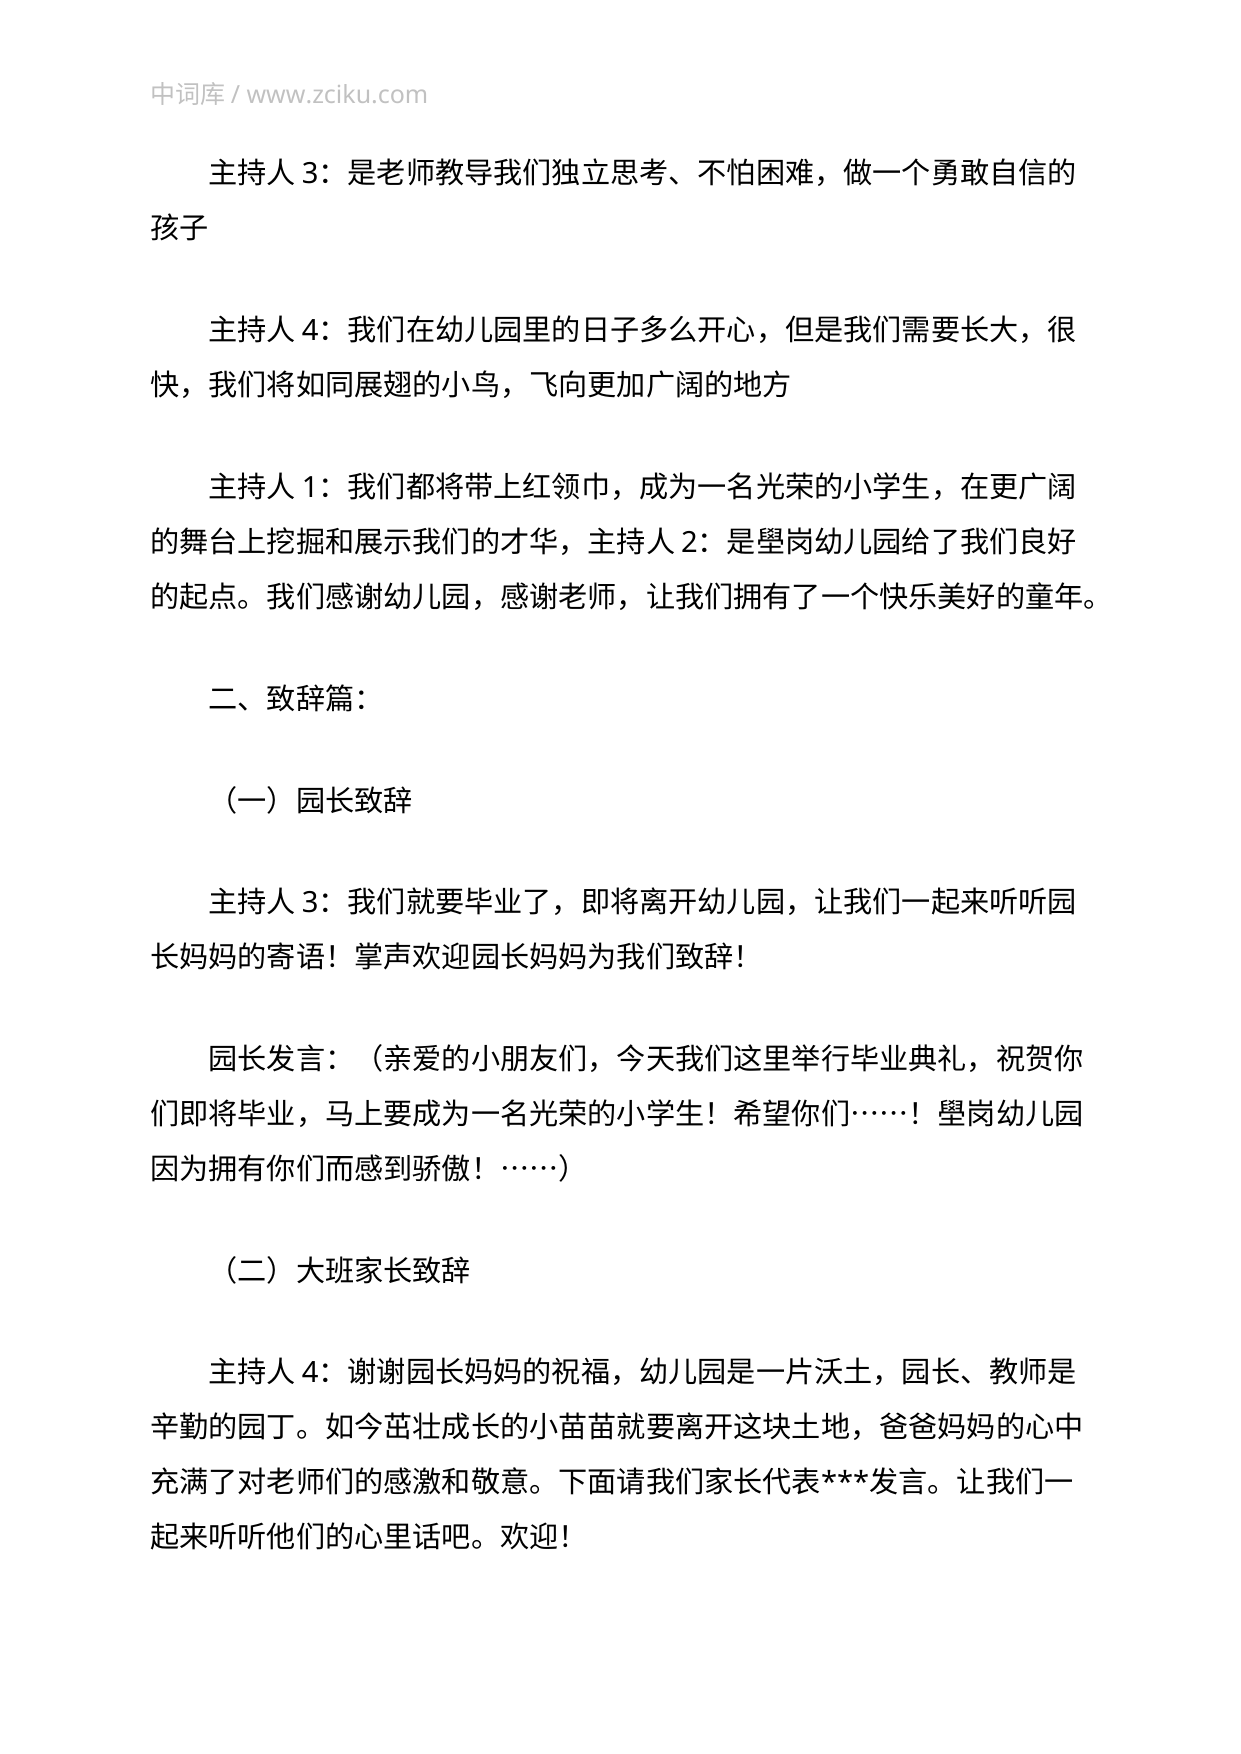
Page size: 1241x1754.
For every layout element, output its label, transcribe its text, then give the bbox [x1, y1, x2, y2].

text 主持人3：我们就要毕业了，即将离开幼儿园，让我们一起来听听园长妈妈的寄语！掌声欢迎园长妈妈为我们致辞！ [150, 879, 1090, 976]
text 主持人3：是老师教导我们独立思考、不怕困难，做一个勇敢自信的孩子 [150, 150, 1090, 247]
text 主持人1：我们都将带上红领巾，成为一名光荣的小学生，在更广阔的舞台上挖掘和展示我们的才华，主持人2：是壆岗幼儿园给了我们良好的起点。我们感谢幼儿园，感谢老师，让我们拥有了一个快乐美好的童年。 [150, 463, 1090, 616]
text （一）园长致辞 [150, 777, 1090, 819]
text 主持人4：谢谢园长妈妈的祝福，幼儿园是一片沃土，园长、教师是辛勤的园丁。如今茁壮成长的小苗苗就要离开这块土地，爸爸妈妈的心中充满了对老师们的感激和敬意。下面请我们家长代表***发言。让我们一起来听听他们的心里话吧。欢迎！ [150, 1349, 1090, 1556]
text 园长发言：（亲爱的小朋友们，今天我们这里举行毕业典礼，祝贺你们即将毕业，马上要成为一名光荣的小学生！希望你们……！壆岗幼儿园因为拥有你们而感到骄傲！……） [150, 1036, 1090, 1188]
text （二）大班家长致辞 [150, 1247, 1090, 1289]
text 二、致辞篇： [150, 675, 1090, 718]
text 主持人4：我们在幼儿园里的日子多么开心，但是我们需要长大，很快，我们将如同展翅的小鸟，飞向更加广阔的地方 [150, 307, 1090, 404]
